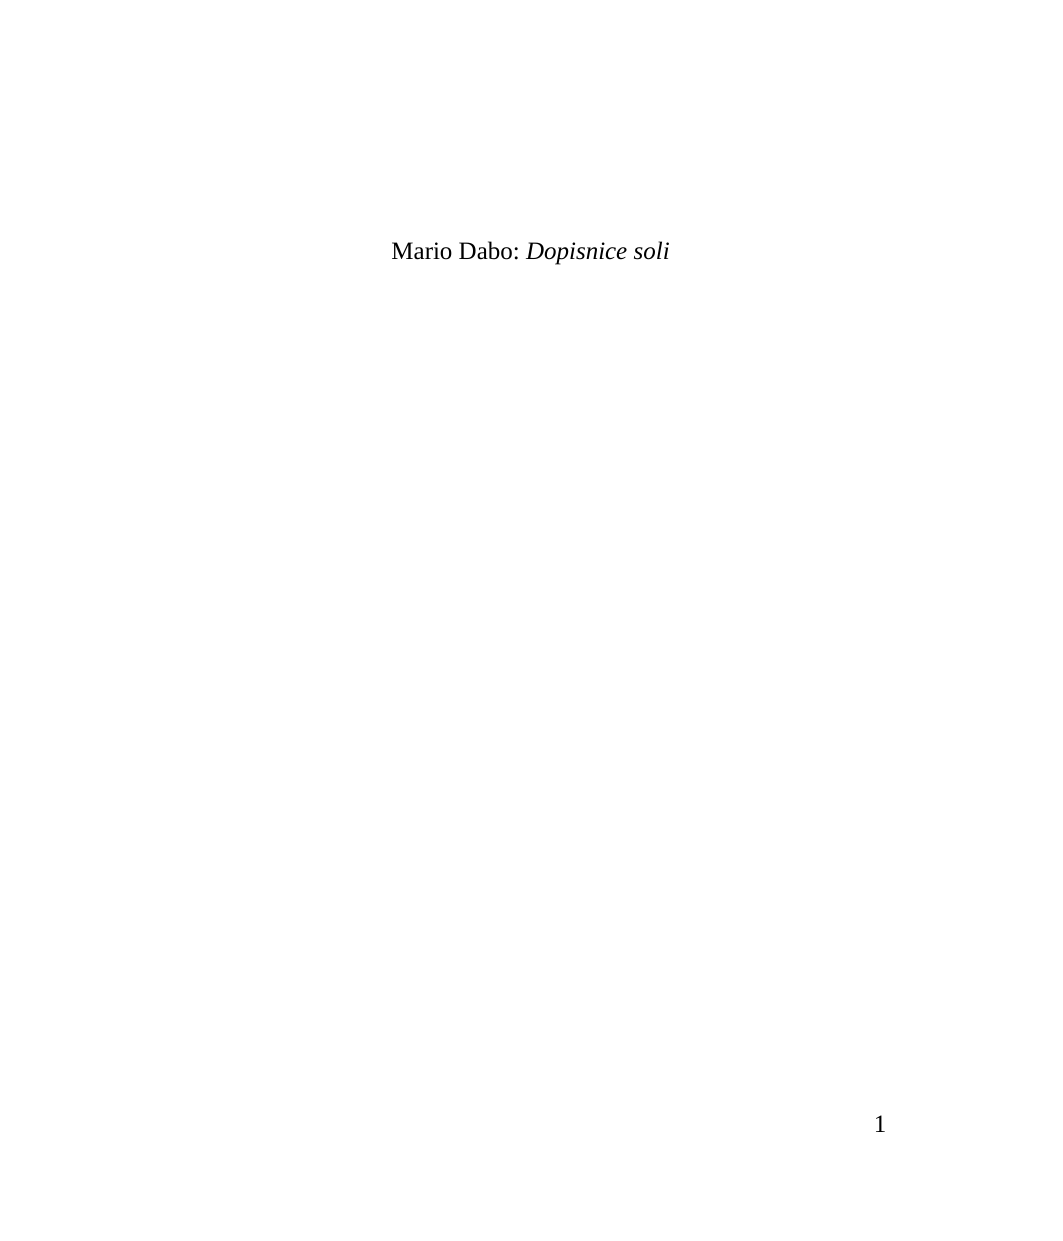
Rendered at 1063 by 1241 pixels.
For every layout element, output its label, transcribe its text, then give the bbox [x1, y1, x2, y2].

text Mario Dabo: Dopisnice soli [177, 236, 886, 265]
